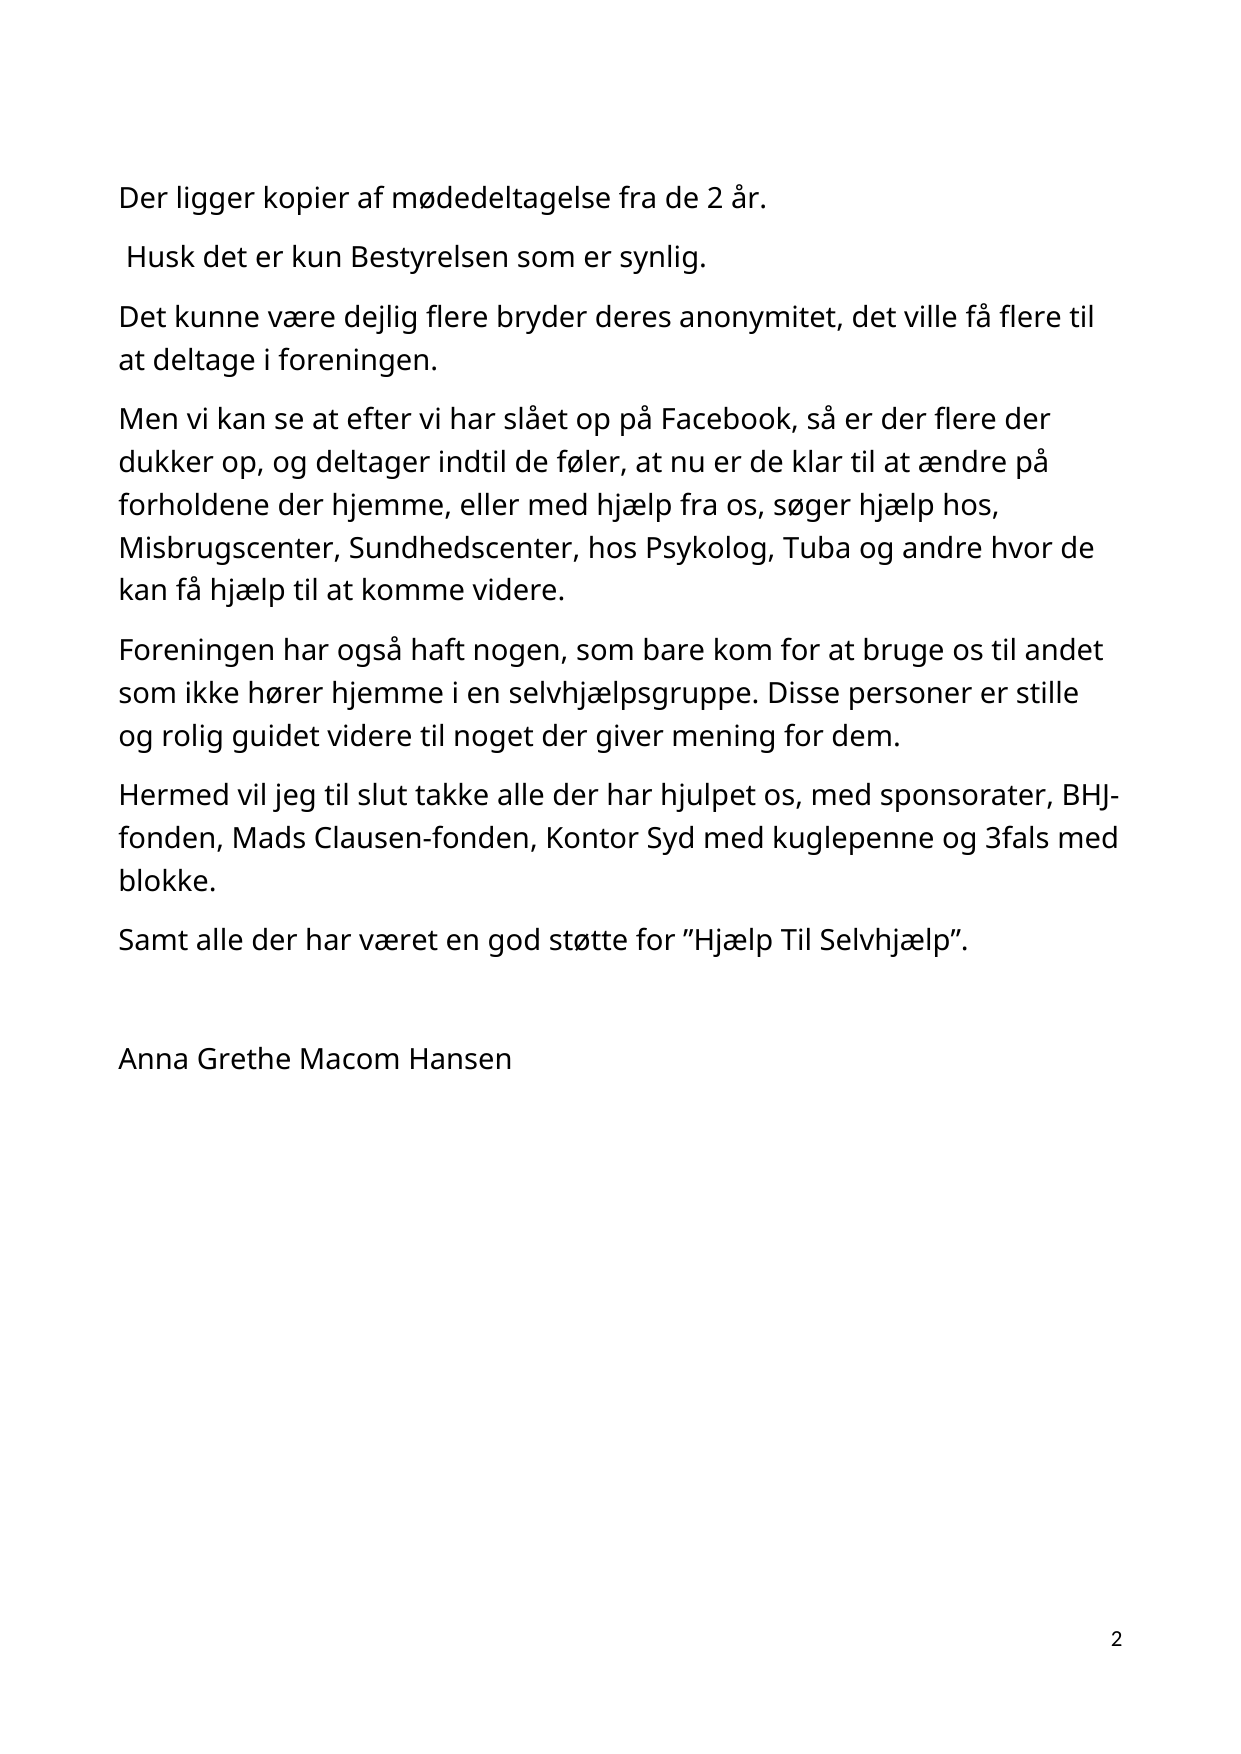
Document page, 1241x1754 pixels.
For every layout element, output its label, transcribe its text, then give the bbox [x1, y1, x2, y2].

text Husk det er kun Bestyrelsen som er synlig. [118, 237, 1122, 276]
text Der ligger kopier af mødedeltagelse fra de 2 år. [118, 177, 1122, 217]
text Samt alle der har været en god støtte for ”Hjælp Til Selvhjælp”. [118, 919, 1122, 959]
text Det kunne være dejlig flere bryder deres anonymitet, det ville få flere til at deltage i foreningen. [118, 296, 1122, 379]
text Hermed vil jeg til slut takke alle der har hjulpet os, med sponsorater, BHJ-fonden, Mads Clausen-fonden, Kontor Syd med kuglepenne og 3fals med blokke. [118, 774, 1122, 899]
text Men vi kan se at efter vi har slået op på Facebook, så er der flere der dukker op, og deltager indtil de føler, at nu er de klar til at ændre på forholdene der hjemme, eller med hjælp fra os, søger hjælp hos, Misbrugscenter, Sundhedscenter, hos Psykolog, Tuba og andre hvor de kan få hjælp til at komme videre. [118, 398, 1122, 609]
text Anna Grethe Macom Hansen [118, 1038, 1122, 1078]
text Foreningen har også haft nogen, som bare kom for at bruge os til andet som ikke hører hjemme i en selvhjælpsgruppe. Disse personer er stille og rolig guidet videre til noget der giver mening for dem. [118, 629, 1122, 754]
